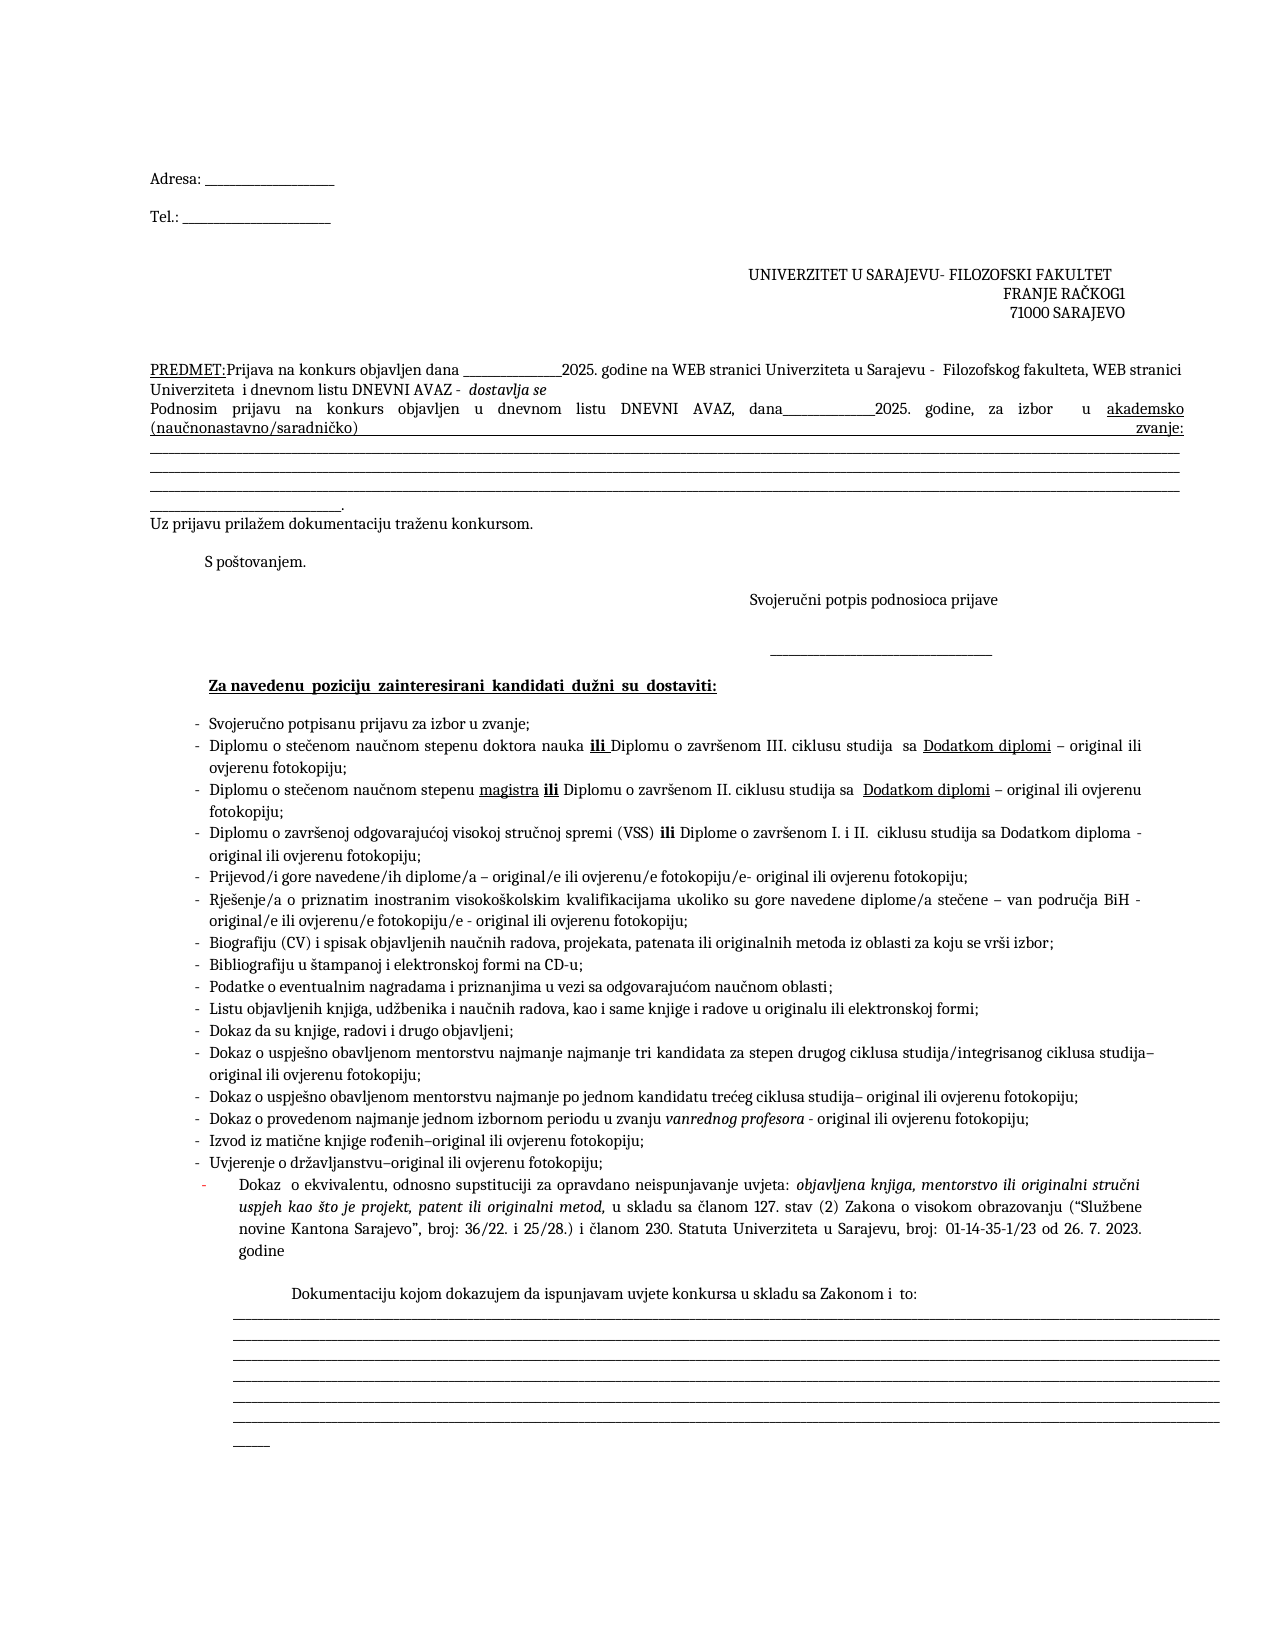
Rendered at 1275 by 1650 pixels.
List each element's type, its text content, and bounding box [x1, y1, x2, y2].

text ____________________________________ [770, 610, 1125, 659]
text Podnosim prijavu na konkurs objavljen u dnevnom listu DNEVNI AVAZ, dana_______________2025. godine, za izbor u akademsko (naučnonastavno/saradničko) zvanje: ____________________________________________________________________________________________________________________________________________________________________________________________________________________________________________________________________________________________________________________________________________________________________________________________________________________________________________________________________________________________________________________________________________________. [150, 436, 1184, 514]
text UNIVERZITET U SARAJEVU- FILOZOFSKI FAKULTET [150, 265, 1125, 284]
list Bibliografiju u štampanoj i elektronskoj formi na CD-u; [194, 956, 1142, 975]
list Izvod iz matične knjige rođenih–original ili ovjerenu fotokopiju; [194, 1132, 1154, 1151]
text S poštovanjem. [150, 552, 1125, 572]
text PREDMET:Prijava na konkurs objavljen dana ________________2025. godine na WEB stranici Univerziteta u Sarajevu - Filozofskog fakulteta, WEB stranici Univerziteta i dnevnom listu DNEVNI AVAZ - dostavlja se [150, 361, 1184, 399]
list Listu objavljenih knjiga, udžbenika i naučnih radova, kao i same knjige i radove u originalu ili elektronskoj formi; [194, 1000, 1142, 1019]
text FRANJE RAČKOG1 [150, 284, 1125, 303]
text Svojeručni potpis podnosioca prijave [150, 591, 1125, 610]
text Adresa: _____________________ [150, 169, 1125, 188]
list Svojeručno potpisanu prijavu za izbor u zvanje; [194, 714, 1142, 733]
text Tel.: ________________________ [150, 207, 1125, 227]
text 71000 SARAJEVO [150, 303, 1125, 322]
list Diplomu o stečenom naučnom stepenu magistra ili Diplomu o završenom II. ciklusu studija sa Dodatkom diplomi – original ili ovjerenu fotokopiju; [194, 780, 1142, 821]
list Dokaz o ekvivalentu, odnosno supstituciji za opravdano neispunjavanje uvjeta: objavljena knjiga, mentorstvo ili originalni stručni uspjeh kao što je projekt, patent ili originalni metod, u skladu sa članom 127. stav (2) Zakona o visokom obrazovanju (“Službene novine Kantona Sarajevo”, broj: 36/22. i 25/28.) i članom 230. Statuta Univerziteta u Sarajevu, broj: 01-14-35-1/23 od 26. 7. 2023. godine [201, 1176, 1142, 1261]
list ______________________________________________________________________________________________________________________________________________________________________________________________________________________________________________________________________________________________________________________________________________________________________________________________________________________________________________________________________________________________________________________________________________________________________________________________________________________________________________________________________________________________________________________________________________________________________________________________________________________________________________________________________________________________________________________________________________________________________________________________________ [233, 1303, 1224, 1450]
list Dokaz o provedenom najmanje jednom izbornom periodu u zvanju vanrednog profesora - original ili ovjerenu fotokopiju; [194, 1110, 1154, 1129]
list Dokumentaciju kojom dokazujem da ispunjavam uvjete konkursa u skladu sa Zakonom i to: [233, 1284, 1113, 1303]
list Rješenje/a o priznatim inostranim visokoškolskim kvalifikacijama ukoliko su gore navedene diplome/a stečene – van područja BiH - original/e ili ovjerenu/e fotokopiju/e - original ili ovjerenu fotokopiju; [194, 890, 1142, 931]
list Dokaz o uspješno obavljenom mentorstvu najmanje po jednom kandidatu trećeg ciklusa studija– original ili ovjerenu fotokopiju; [194, 1088, 1154, 1107]
list Dokaz da su knjige, radovi i drugo objavljeni; [194, 1022, 1142, 1041]
list Diplomu o stečenom naučnom stepenu doktora nauka ili Diplomu o završenom III. ciklusu studija sa Dodatkom diplomi – original ili ovjerenu fotokopiju; [194, 736, 1142, 777]
list Dokaz o uspješno obavljenom mentorstvu najmanje najmanje tri kandidata za stepen drugog ciklusa studija/integrisanog ciklusa studija– original ili ovjerenu fotokopiju; [194, 1044, 1154, 1085]
list Diplomu o završenoj odgovarajućoj visokoj stručnoj spremi (VSS) ili Diplome o završenom I. i II. ciklusu studija sa Dodatkom diploma - original ili ovjerenu fotokopiju; [194, 824, 1142, 865]
text Za navedenu poziciju zainteresirani kandidati dužni su dostaviti: [120, 677, 1142, 696]
list Prijevod/i gore navedene/ih diplome/a – original/e ili ovjerenu/e fotokopiju/e- original ili ovjerenu fotokopiju; [194, 868, 1142, 887]
list Podatke o eventualnim nagradama i priznanjima u vezi sa odgovarajućom naučnom oblasti; [194, 978, 1142, 997]
list Biografiju (CV) i spisak objavljenih naučnih radova, projekata, patenata ili originalnih metoda iz oblasti za koju se vrši izbor; [194, 934, 1142, 953]
list Uvjerenje o državljanstvu–original ili ovjerenu fotokopiju; [194, 1154, 1154, 1173]
text Uz prijavu prilažem dokumentaciju traženu konkursom. [150, 514, 1125, 533]
